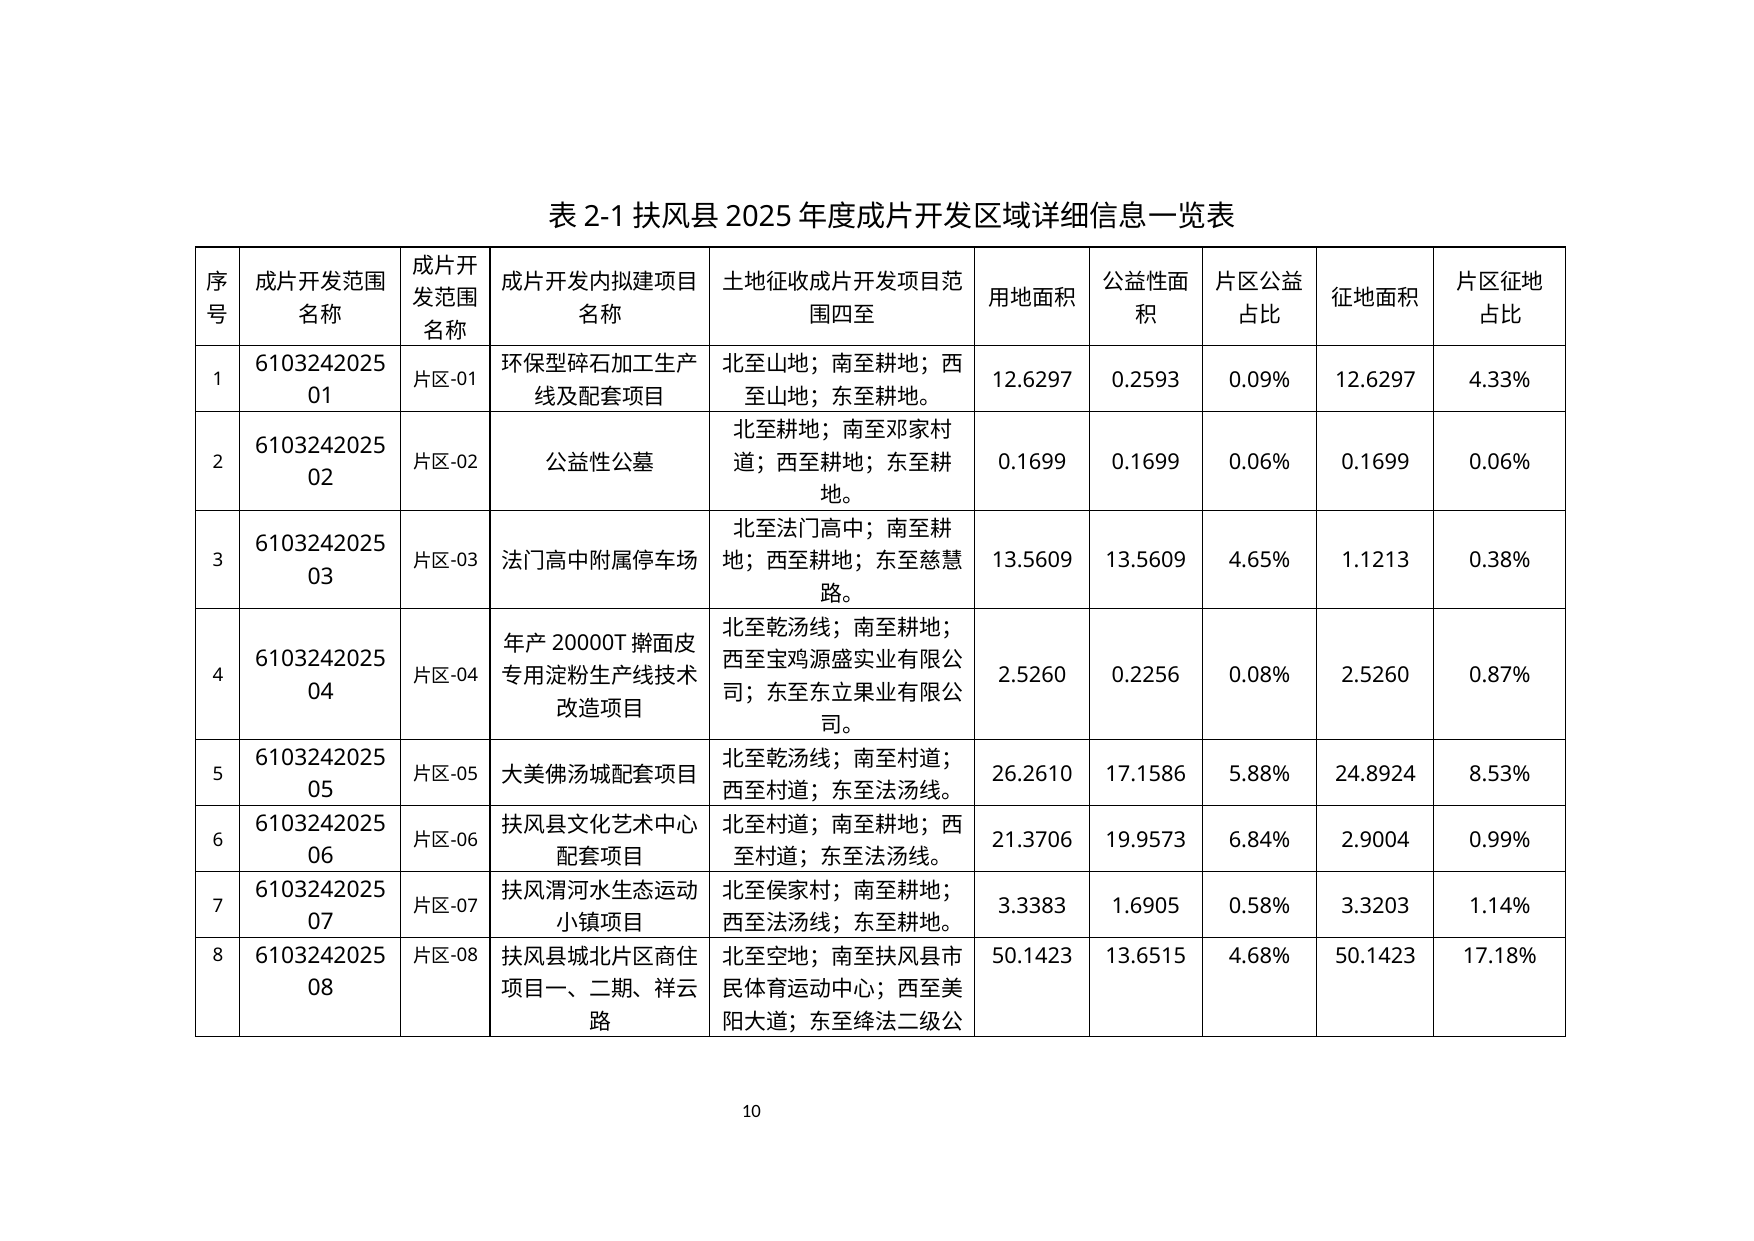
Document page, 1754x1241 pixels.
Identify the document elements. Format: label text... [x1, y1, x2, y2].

table_cell 0.06% [1203, 412, 1316, 509]
table_cell 2.5260 [975, 609, 1089, 739]
table_header 公益性面积 [1090, 248, 1202, 345]
table_cell 2.5260 [1317, 609, 1433, 739]
table_cell 12.6297 [1317, 346, 1433, 411]
text 表2-1扶风县2025年度成片开发区域详细信息一览表 [207, 181, 1577, 246]
table_cell 610324202501 [240, 346, 400, 411]
table_cell 0.06% [1434, 412, 1565, 509]
table_cell 21.3706 [975, 806, 1089, 871]
table_cell 0.09% [1203, 346, 1316, 411]
table_cell 610324202505 [240, 740, 400, 805]
table_cell 6.84% [1203, 806, 1316, 871]
table_cell 片区-02 [401, 412, 489, 509]
table_cell 0.2593 [1090, 346, 1202, 411]
table_cell 北至乾汤线；南至村道；西至村道；东至法汤线。 [710, 740, 974, 805]
table_cell 3.3383 [975, 872, 1089, 937]
table_header 片区公益占比 [1203, 248, 1316, 345]
table_cell 0.38% [1434, 511, 1565, 608]
table_cell 北至法门高中；南至耕地；西至耕地；东至慈慧路。 [710, 511, 974, 608]
table_cell 4.68% [1203, 938, 1316, 1036]
table_cell 610324202506 [240, 806, 400, 871]
table_cell 大美佛汤城配套项目 [491, 740, 709, 805]
table_cell 24.8924 [1317, 740, 1433, 805]
table_cell 50.1423 [975, 938, 1089, 1036]
table_cell 19.9573 [1090, 806, 1202, 871]
table_cell 5 [196, 740, 239, 805]
table_cell 8 [196, 938, 239, 1036]
table_cell 4.65% [1203, 511, 1316, 608]
table_cell 北至村道；南至耕地；西至村道；东至法汤线。 [710, 806, 974, 871]
table_cell 4 [196, 609, 239, 739]
table_cell 4.33% [1434, 346, 1565, 411]
table_cell 北至耕地；南至邓家村道；西至耕地；东至耕地。 [710, 412, 974, 509]
table_cell 13.6515 [1090, 938, 1202, 1036]
table_header 成片开发范围名称 [240, 248, 400, 345]
table_cell 片区-07 [401, 872, 489, 937]
table_header 序号 [196, 248, 239, 345]
table_cell 扶风县文化艺术中心配套项目 [491, 806, 709, 871]
table_cell 0.99% [1434, 806, 1565, 871]
table_cell 0.08% [1203, 609, 1316, 739]
table_cell 0.2256 [1090, 609, 1202, 739]
table_cell 13.5609 [1090, 511, 1202, 608]
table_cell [710, 938, 974, 1036]
table_header 征地面积 [1317, 248, 1433, 345]
table_cell 610324202504 [240, 609, 400, 739]
table_cell 2.9004 [1317, 806, 1433, 871]
table_cell 扶风渭河水生态运动小镇项目 [491, 872, 709, 937]
table_cell 6 [196, 806, 239, 871]
table_cell 26.2610 [975, 740, 1089, 805]
table_cell 8.53% [1434, 740, 1565, 805]
table_cell 610324202507 [240, 872, 400, 937]
table_cell 片区-04 [401, 609, 489, 739]
table_cell 0.1699 [975, 412, 1089, 509]
table_header 成片开发内拟建项目名称 [491, 248, 709, 345]
table_cell 3.3203 [1317, 872, 1433, 937]
table_cell 610324202503 [240, 511, 400, 608]
table_cell 7 [196, 872, 239, 937]
table_cell 50.1423 [1317, 938, 1433, 1036]
table_cell 环保型碎石加工生产线及配套项目 [491, 346, 709, 411]
table_cell 片区-06 [401, 806, 489, 871]
table_header 成片开发范围名称 [401, 248, 489, 345]
table_cell 13.5609 [975, 511, 1089, 608]
table_cell 片区-08 [401, 938, 489, 1036]
table_cell 12.6297 [975, 346, 1089, 411]
table_cell 0.58% [1203, 872, 1316, 937]
table_cell 17.18% [1434, 938, 1565, 1036]
table_cell 年产20000T擀面皮专用淀粉生产线技术改造项目 [491, 609, 709, 739]
table_cell 5.88% [1203, 740, 1316, 805]
table_cell 3 [196, 511, 239, 608]
table_cell 北至乾汤线；南至耕地；西至宝鸡源盛实业有限公司；东至东立果业有限公司。 [710, 609, 974, 739]
table_header 用地面积 [975, 248, 1089, 345]
table_cell 法门高中附属停车场 [491, 511, 709, 608]
table_cell 1.14% [1434, 872, 1565, 937]
table_cell 北至侯家村；南至耕地；西至法汤线；东至耕地。 [710, 872, 974, 937]
table_cell 公益性公墓 [491, 412, 709, 509]
table_cell 610324202502 [240, 412, 400, 509]
table_cell 610324202508 [240, 938, 400, 1036]
table_cell 扶风县城北片区商住项目一、二期、祥云路 [491, 938, 709, 1036]
table_cell 0.1699 [1317, 412, 1433, 509]
table_cell 0.1699 [1090, 412, 1202, 509]
table_header 土地征收成片开发项目范围四至 [710, 248, 974, 345]
table_cell 北至山地；南至耕地；西至山地；东至耕地。 [710, 346, 974, 411]
table_cell 1.6905 [1090, 872, 1202, 937]
table_cell 片区-05 [401, 740, 489, 805]
table_cell 1 [196, 346, 239, 411]
table_cell 片区-03 [401, 511, 489, 608]
table_cell 0.87% [1434, 609, 1565, 739]
table_cell 片区-01 [401, 346, 489, 411]
table_cell 17.1586 [1090, 740, 1202, 805]
table_cell 2 [196, 412, 239, 509]
table_cell 1.1213 [1317, 511, 1433, 608]
table_header 片区征地占比 [1434, 248, 1565, 345]
